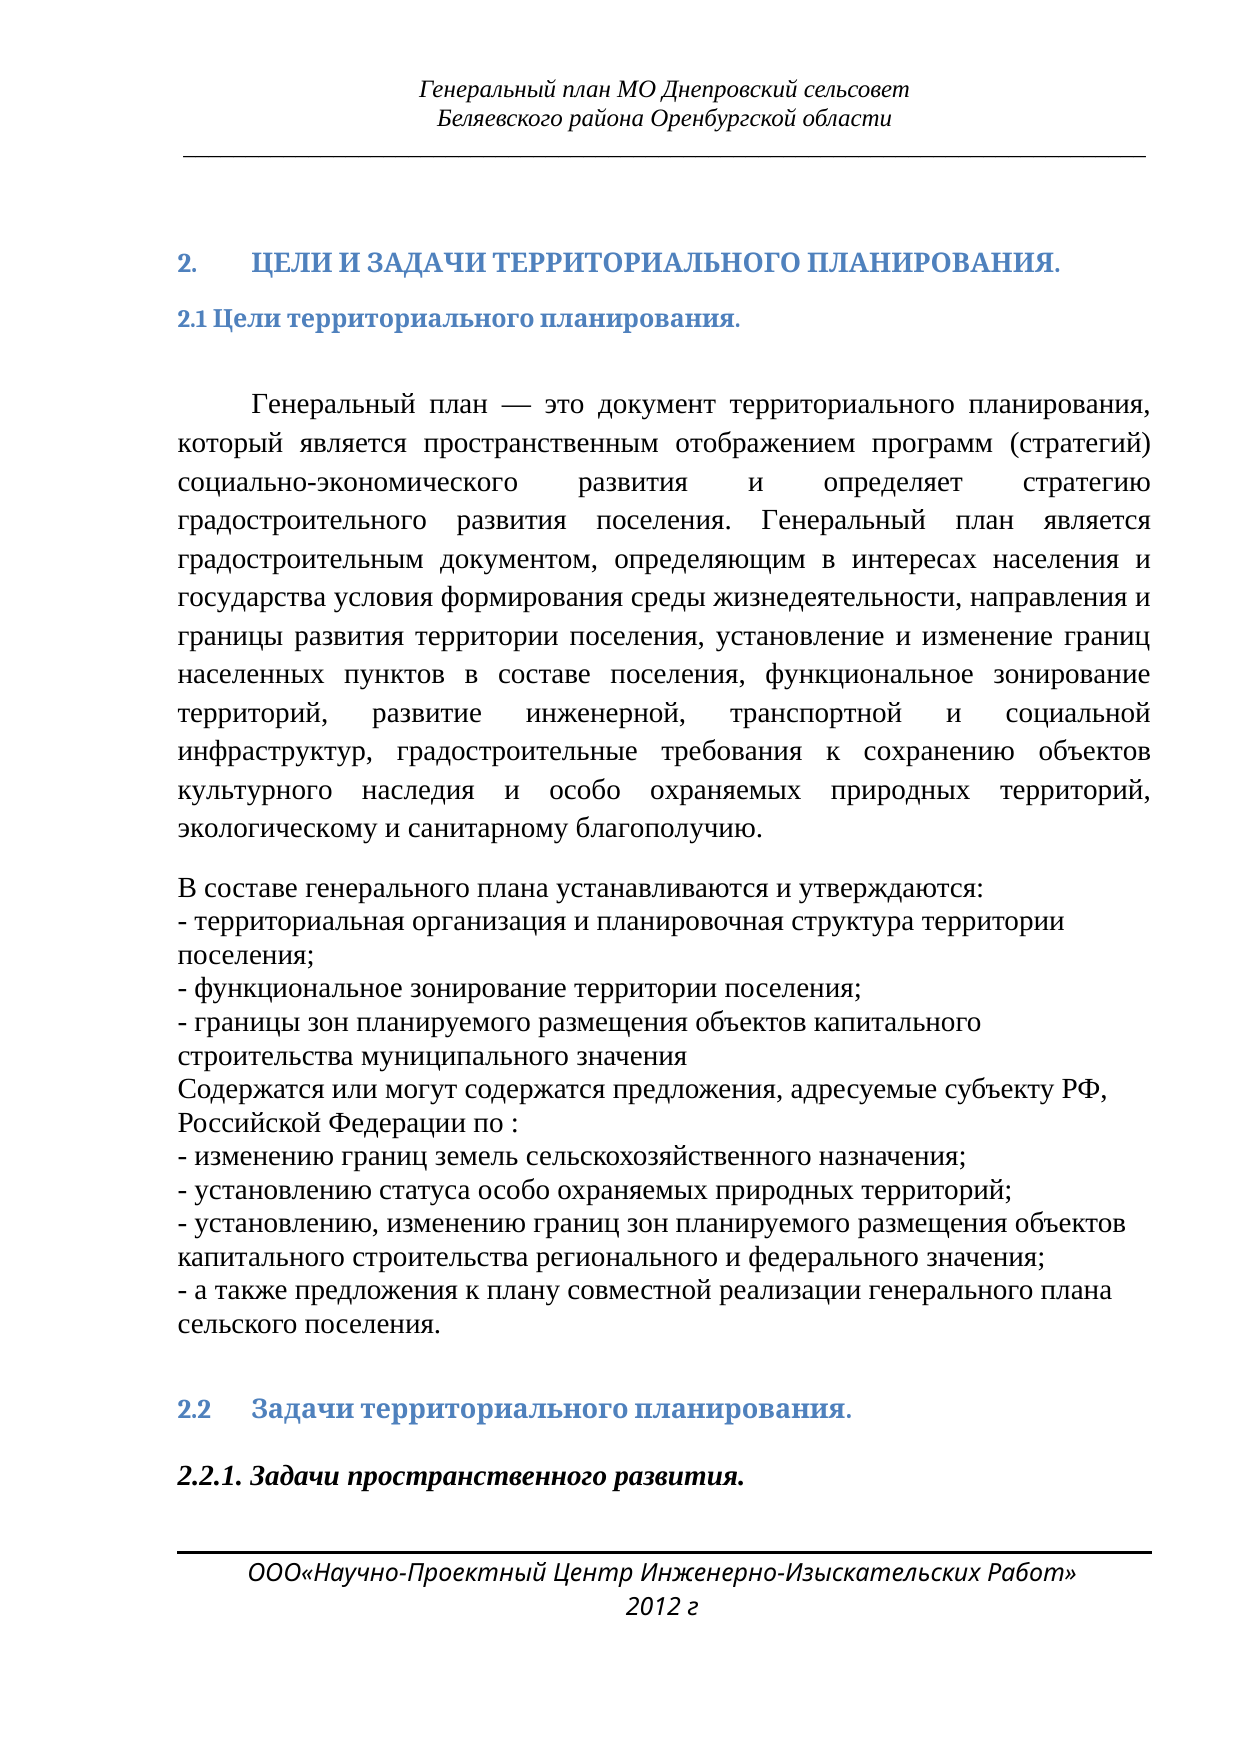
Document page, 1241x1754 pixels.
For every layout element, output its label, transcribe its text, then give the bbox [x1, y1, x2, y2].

subtitle 2.2 Задачи территориального планирования. [177, 1394, 1152, 1425]
text - установлению, изменению границ зон планируемого размещения объектов капитального строительства регионального и федерального значения; [177, 1205, 1152, 1272]
text 2.2.1. Задачи пространственного развития. [177, 1458, 1152, 1492]
text - территориальная организация и планировочная структура территории поселения; [177, 903, 1152, 971]
subtitle 2. ЦЕЛИ И ЗАДАЧИ ТЕРРИТОРИАЛЬНОГО ПЛАНИРОВАНИЯ. [177, 248, 1152, 279]
text В составе генерального плана устанавливаются и утверждаются: [177, 870, 1152, 903]
text Генеральный план — это документ территориального планирования, который является пространственным отображением программ (стратегий) социально-экономического развития и определяет стратегию градостроительного развития поселения. Генеральный план является градостроительным документом, определяющим в интересах населения и государства условия формирования среды жизнедеятельности, направления и границы развития территории поселения, установление и изменение границ населенных пунктов в составе поселения, функциональное зонирование территорий, развитие инженерной, транспортной и социальной инфраструктур, градостроительные требования к сохранению объектов культурного наследия и особо охраняемых природных территорий, экологическому и санитарному благополучию. [177, 387, 1152, 844]
text - установлению статуса особо охраняемых природных территорий; [177, 1172, 1152, 1205]
text Содержатся или могут содержатся предложения, адресуемые субъекту РФ, Российской Федерации по : [177, 1071, 1152, 1138]
text - изменению границ земель сельскохозяйственного назначения; [177, 1138, 1152, 1172]
subtitle 2.1 Цели территориального планирования. [177, 305, 1152, 333]
text - границы зон планируемого размещения объектов капитального строительства муниципального значения [177, 1004, 1152, 1071]
text - а также предложения к плану совместной реализации генерального плана сельского поселения. [177, 1272, 1152, 1339]
text - функциональное зонирование территории поселения; [177, 971, 1152, 1004]
